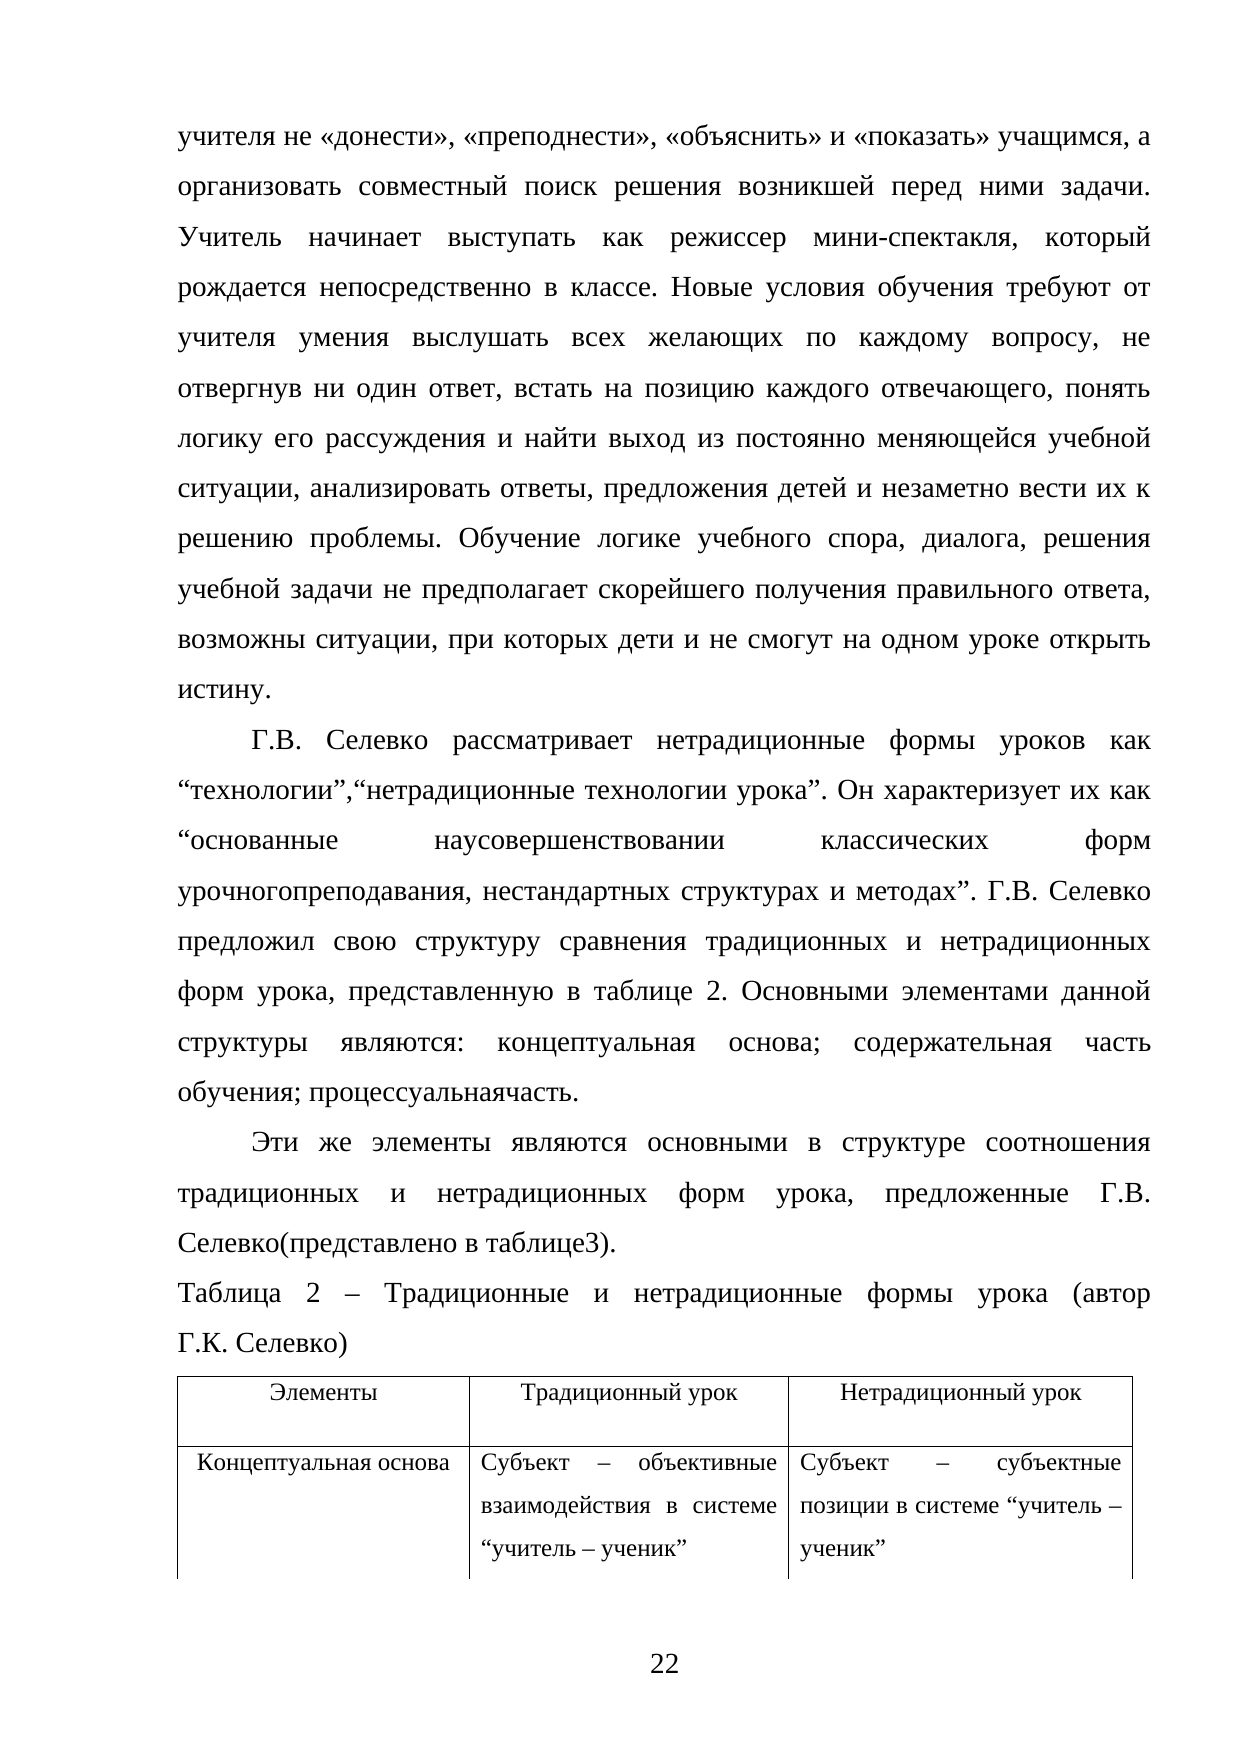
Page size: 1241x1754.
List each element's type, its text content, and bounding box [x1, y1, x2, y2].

table_header Нетрадиционный урок [789, 1377, 1132, 1446]
table_cell Концептуальная основа [178, 1447, 469, 1579]
text Г.В. Селевко рассматривает нетрадиционные формы уроков как “технологии”,“нетрадиционные технологии урока”. Он характеризует их как “основанные наусовершенствовании классических форм урочногопреподавания, нестандартных структурах и методах”. Г.В. Селевко предложил свою структуру сравнения традиционных и нетрадиционных форм урока, представленную в таблице 2. Основными элементами данной структуры являются: концептуальная основа; содержательная часть обучения; процессуальнаячасть. [177, 722, 1152, 1108]
text Таблица 2 – Традиционные и нетрадиционные формы урока (автор Г.К. Селевко) [177, 1275, 1152, 1359]
table_cell Субъект – объективные взаимодействия в системе “учитель – ученик” [470, 1447, 788, 1579]
text Эти же элементы являются основными в структуре соотношения традиционных и нетрадиционных форм урока, предложенные Г.В. Селевко(представлено в таблице3). [177, 1208, 1152, 1258]
table_cell Субъект – субъектные позиции в системе “учитель – ученик” [789, 1447, 1132, 1579]
table_header Традиционный урок [470, 1377, 788, 1446]
table_header Элементы [178, 1377, 469, 1446]
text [177, 118, 1152, 705]
text Эти же элементы являются основными в структуре соотношения традиционных и нетрадиционных форм урока, предложенные Г.В. Селевко(представлено в таблице3). [177, 1124, 1152, 1175]
